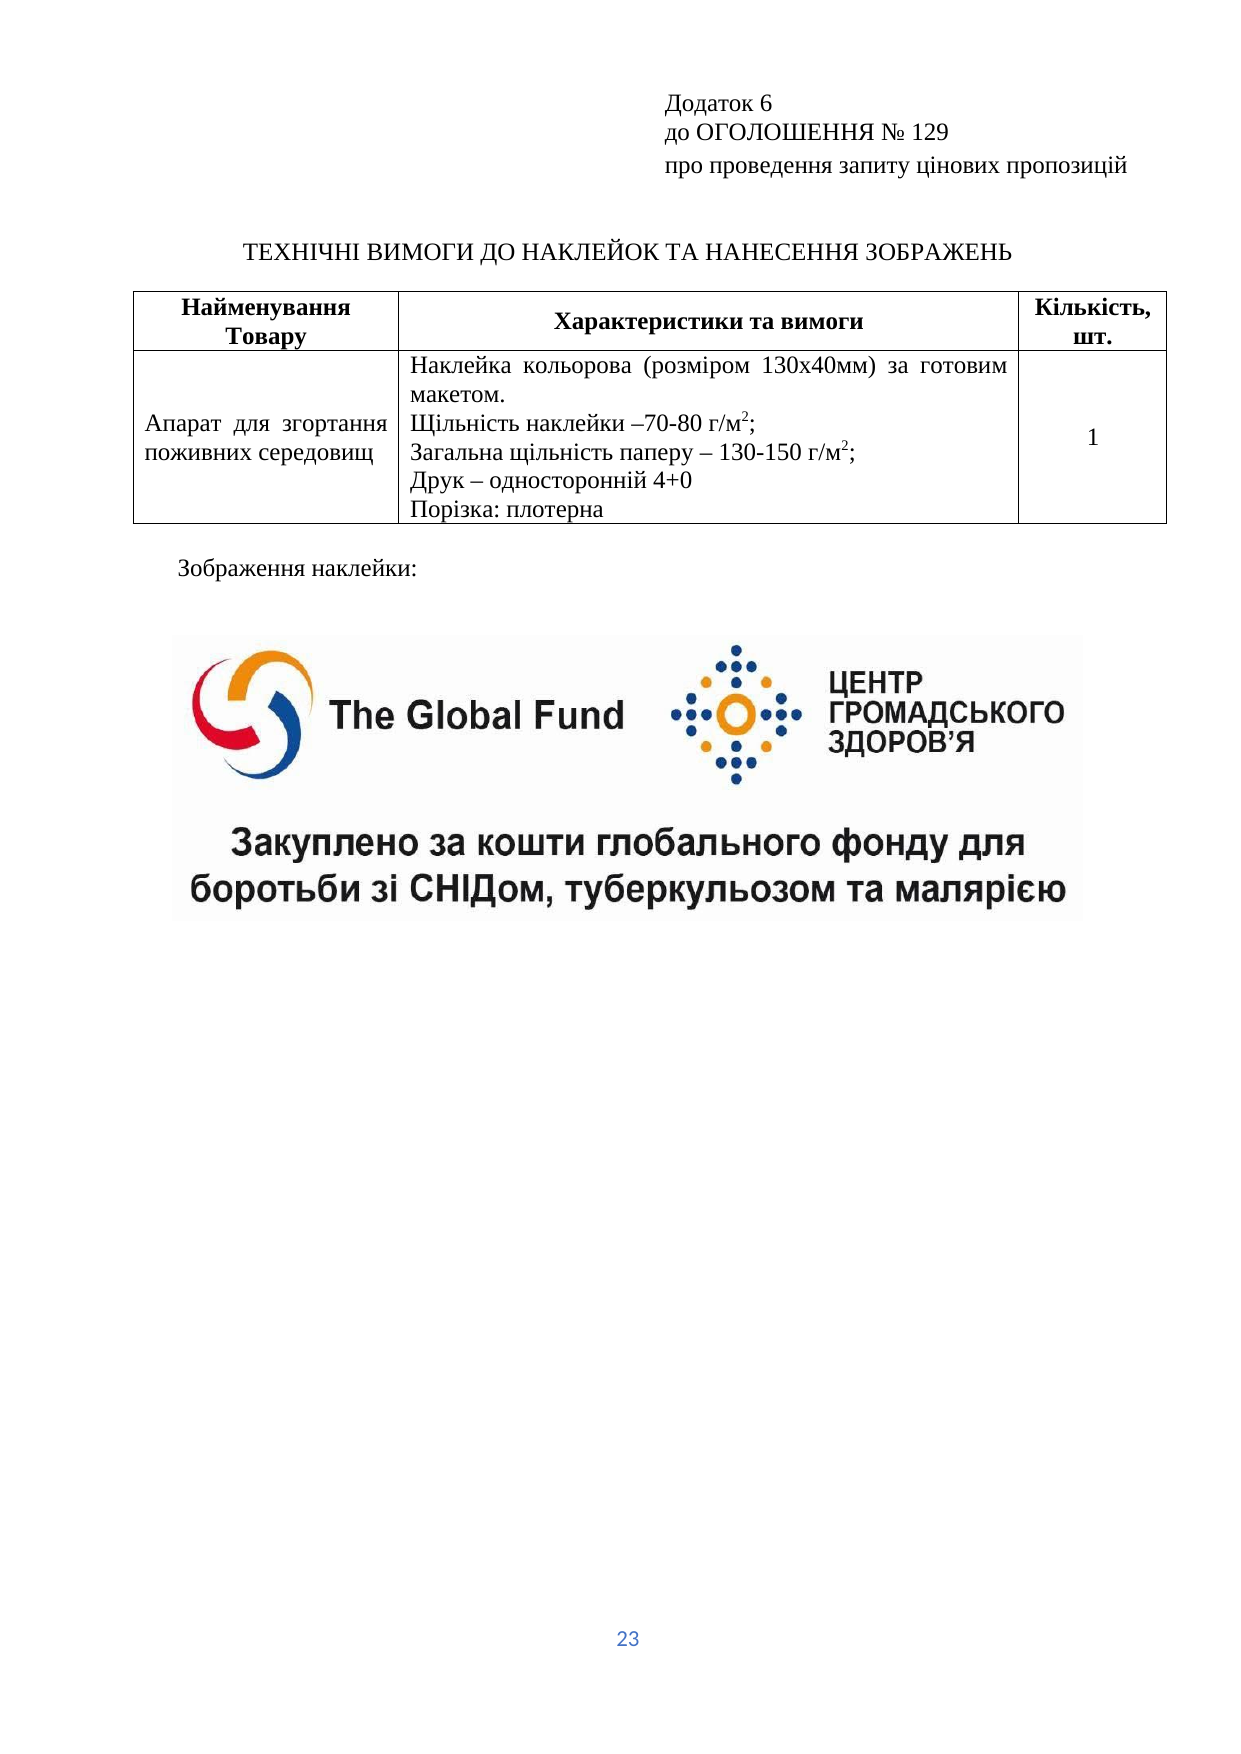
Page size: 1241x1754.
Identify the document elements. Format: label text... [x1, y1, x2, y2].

picture [172, 635, 1083, 921]
text Додаток 6 [103, 88, 1152, 117]
table_cell Наклейка кольорова (розміром 130х40мм) за готовим макетом. Щільність наклейки –70-80 г/м2; Загальна щільність паперу – 130-150 г/м2; Друк – односторонній 4+0 Порізка: плотерна [399, 351, 1018, 523]
text ТЕХНІЧНІ ВИМОГИ ДО НАКЛЕЙОК ТА НАНЕСЕННЯ ЗОБРАЖЕНЬ [103, 237, 1152, 266]
table_header Найменування Товару [134, 292, 398, 349]
table_header Кількість, шт. [1019, 292, 1166, 349]
table_cell Апарат для згортання поживних середовищ [134, 351, 398, 523]
text про проведення запиту цінових пропозицій [103, 150, 1152, 179]
table_cell 1 [1019, 351, 1166, 523]
text Зображення наклейки: [177, 553, 1152, 582]
table_header Характеристики та вимоги [399, 292, 1018, 349]
text до ОГОЛОШЕННЯ № 129 [103, 117, 1152, 146]
